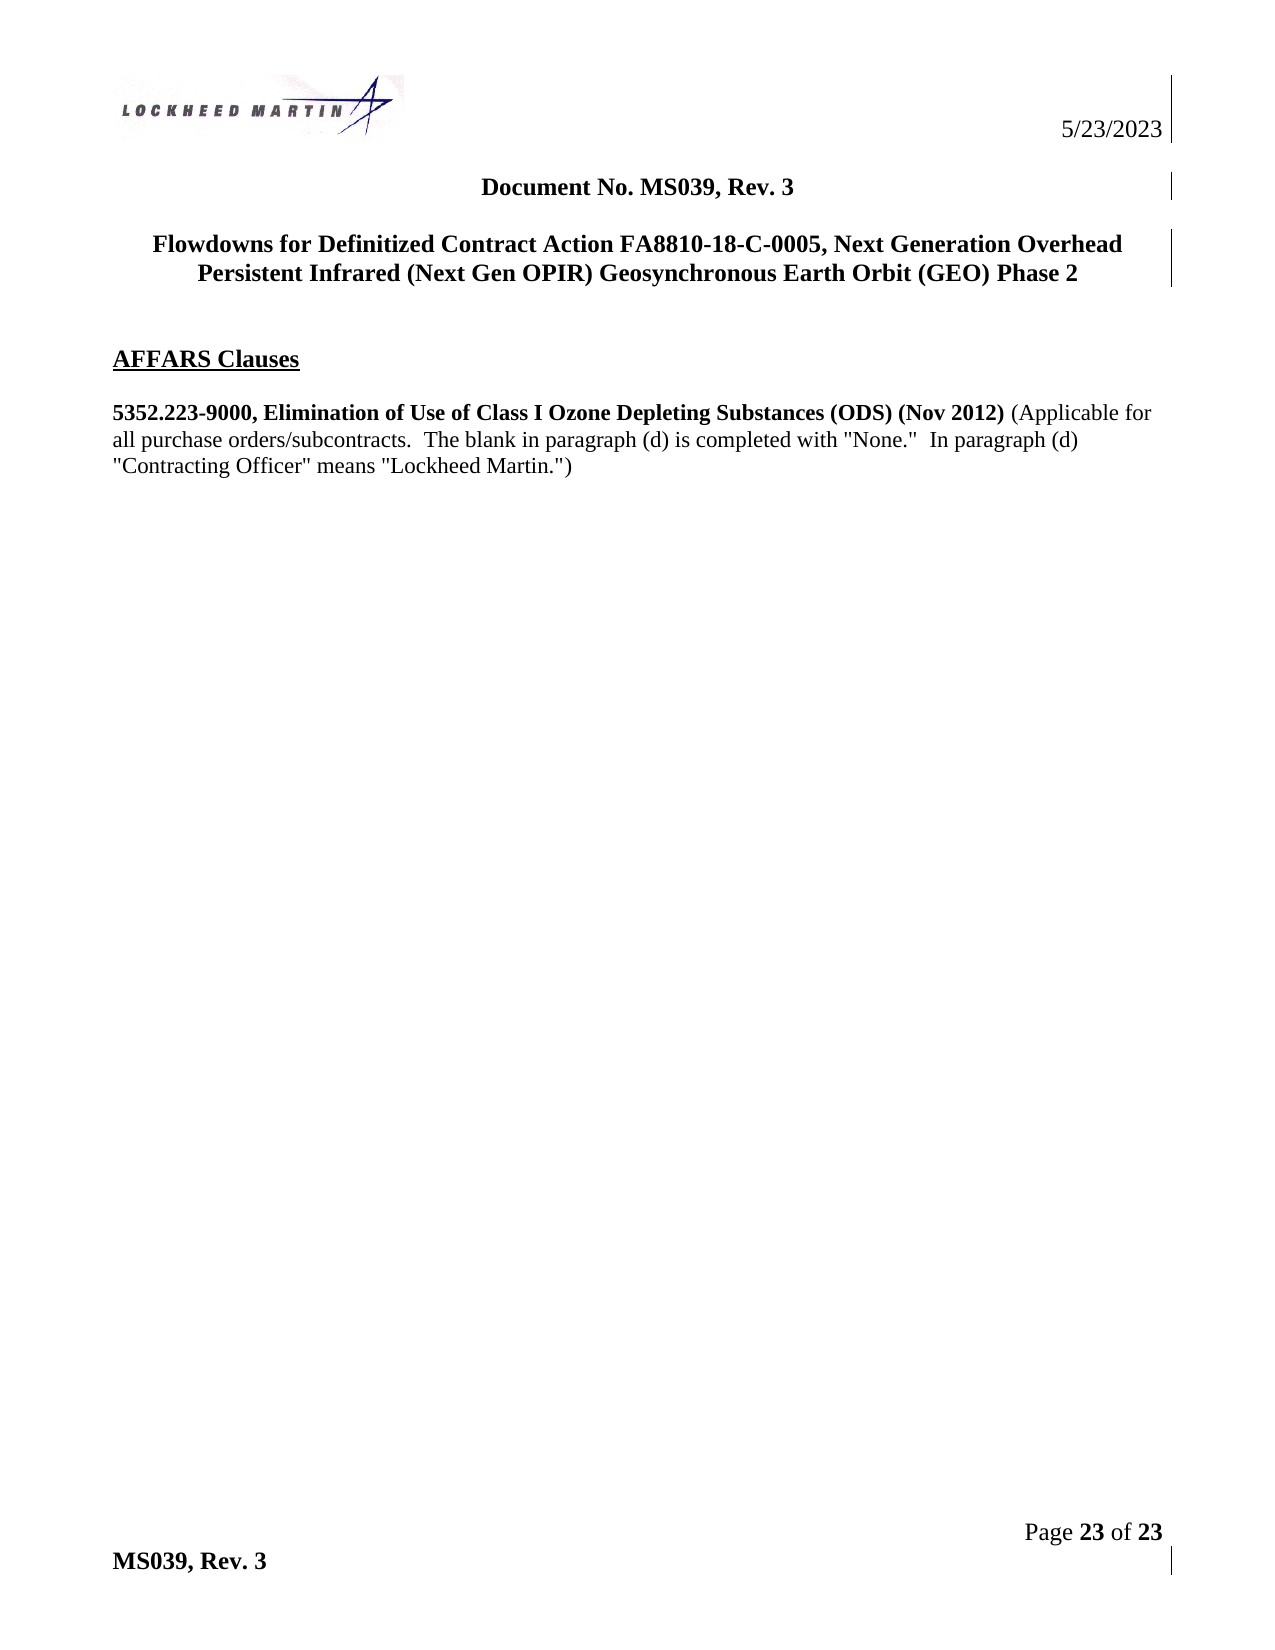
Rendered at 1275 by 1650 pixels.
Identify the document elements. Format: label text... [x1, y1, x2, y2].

text 5352.223-9000, Elimination of Use of Class I Ozone Depleting Substances (ODS) (Nov 2012) (Applicable for all purchase orders/subcontracts. The blank in paragraph (d) is completed with "None." In paragraph (d) "Contracting Officer" means "Lockheed Martin.") [112, 399, 1162, 478]
text AFFARS Clauses [112, 344, 1162, 373]
picture [112, 75, 404, 138]
